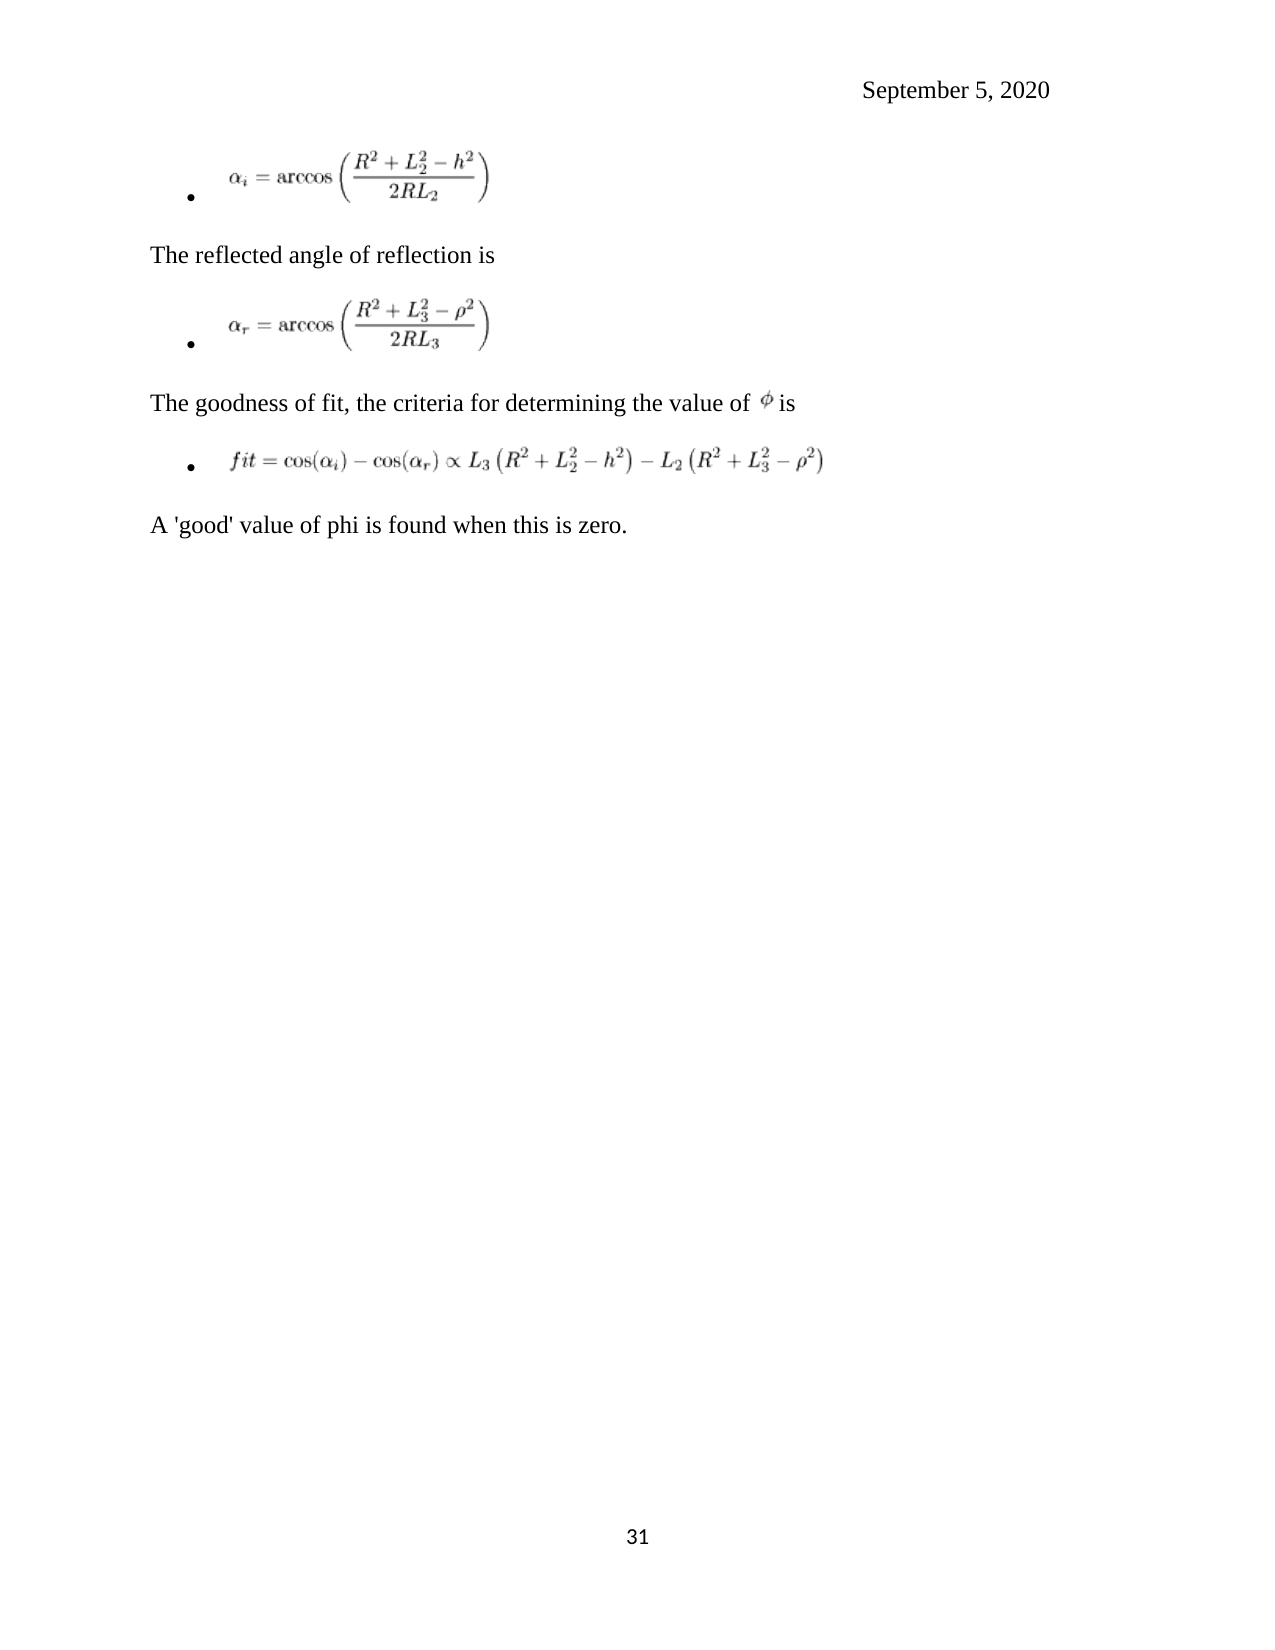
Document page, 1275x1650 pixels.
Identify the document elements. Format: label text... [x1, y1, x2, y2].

picture [756, 388, 779, 411]
text The goodness of fit, the criteria for determining the value of is [150, 388, 1125, 416]
text The reflected angle of reflection is [150, 240, 1125, 269]
picture [225, 445, 828, 476]
picture [225, 297, 494, 353]
text A 'good' value of phi is found when this is zero. [150, 511, 1125, 539]
picture [225, 150, 494, 205]
